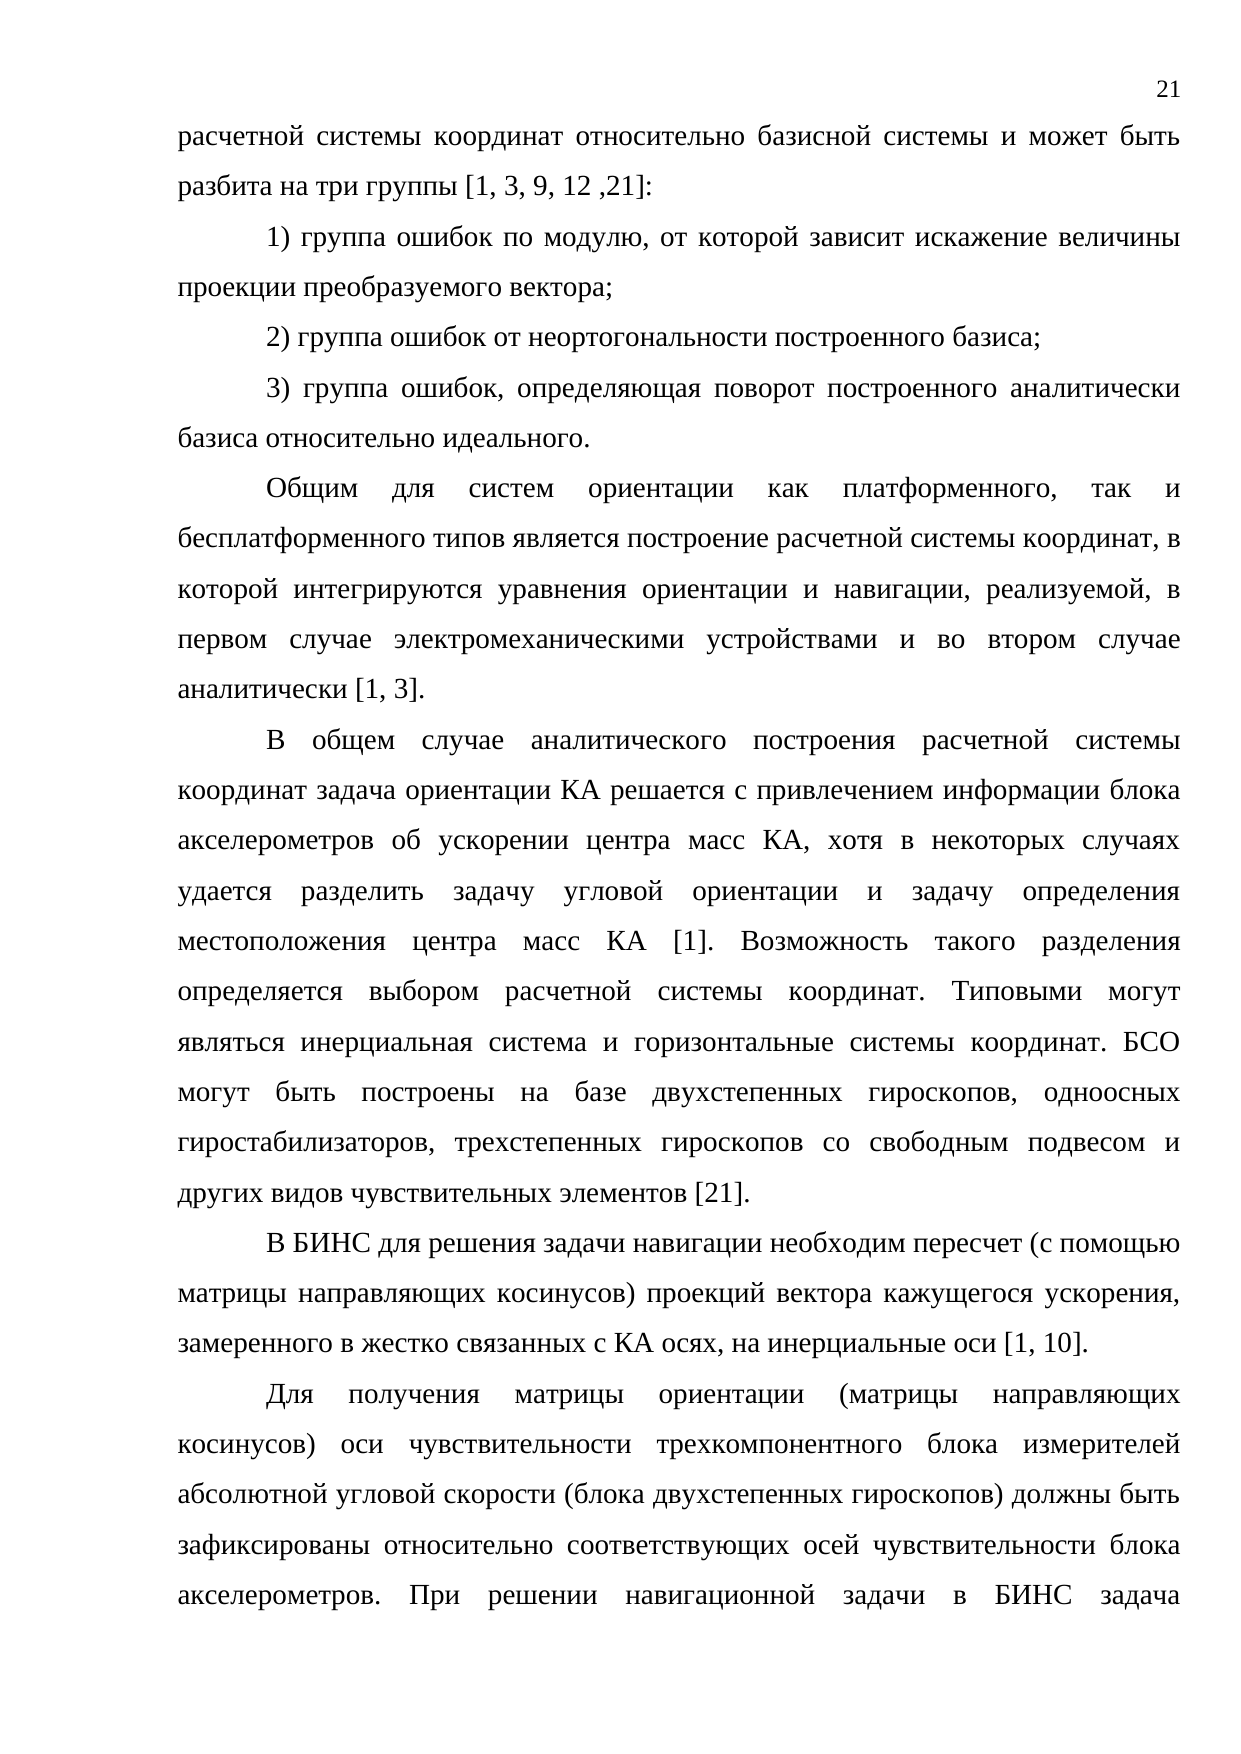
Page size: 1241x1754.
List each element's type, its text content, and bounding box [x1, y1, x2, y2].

text 1) группа ошибок по модулю, от которой зависит искажение величины проекции преобразуемого вектора; [177, 219, 1181, 303]
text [177, 118, 1181, 202]
text 3) группа ошибок, определяющая поворот построенного аналитически базиса относительно идеального. [177, 370, 1181, 453]
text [177, 1376, 1181, 1611]
text Общим для систем ориентации как платформенного, так и бесплатформенного типов является построение расчетной системы координат, в которой интегрируются уравнения ориентации и навигации, реализуемой, в первом случае электромеханическими устройствами и во втором случае аналитически [1, 3]. [177, 470, 1181, 705]
text В БИНС для решения задачи навигации необходим пересчет (с помощью матрицы направляющих косинусов) проекций вектора кажущегося ускорения, замеренного в жестко связанных с КА осях, на инерциальные оси [1, 10]. [177, 1225, 1181, 1359]
text В общем случае аналитического построения расчетной системы координат задача ориентации КА решается с привлечением информации блока акселерометров об ускорении центра масс КА, хотя в некоторых случаях удается разделить задачу угловой ориентации и задачу определения местоположения центра масс КА [1]. Возможность такого разделения определяется выбором расчетной системы координат. Типовыми могут являться инерциальная система и горизонтальные системы координат. БСО могут быть построены на базе двухстепенных гироскопов, одноосных гиростабилизаторов, трехстепенных гироскопов со свободным подвесом и других видов чувствительных элементов [21]. [177, 722, 1181, 1208]
text 2) группа ошибок от неортогональности построенного базиса; [177, 319, 1181, 353]
